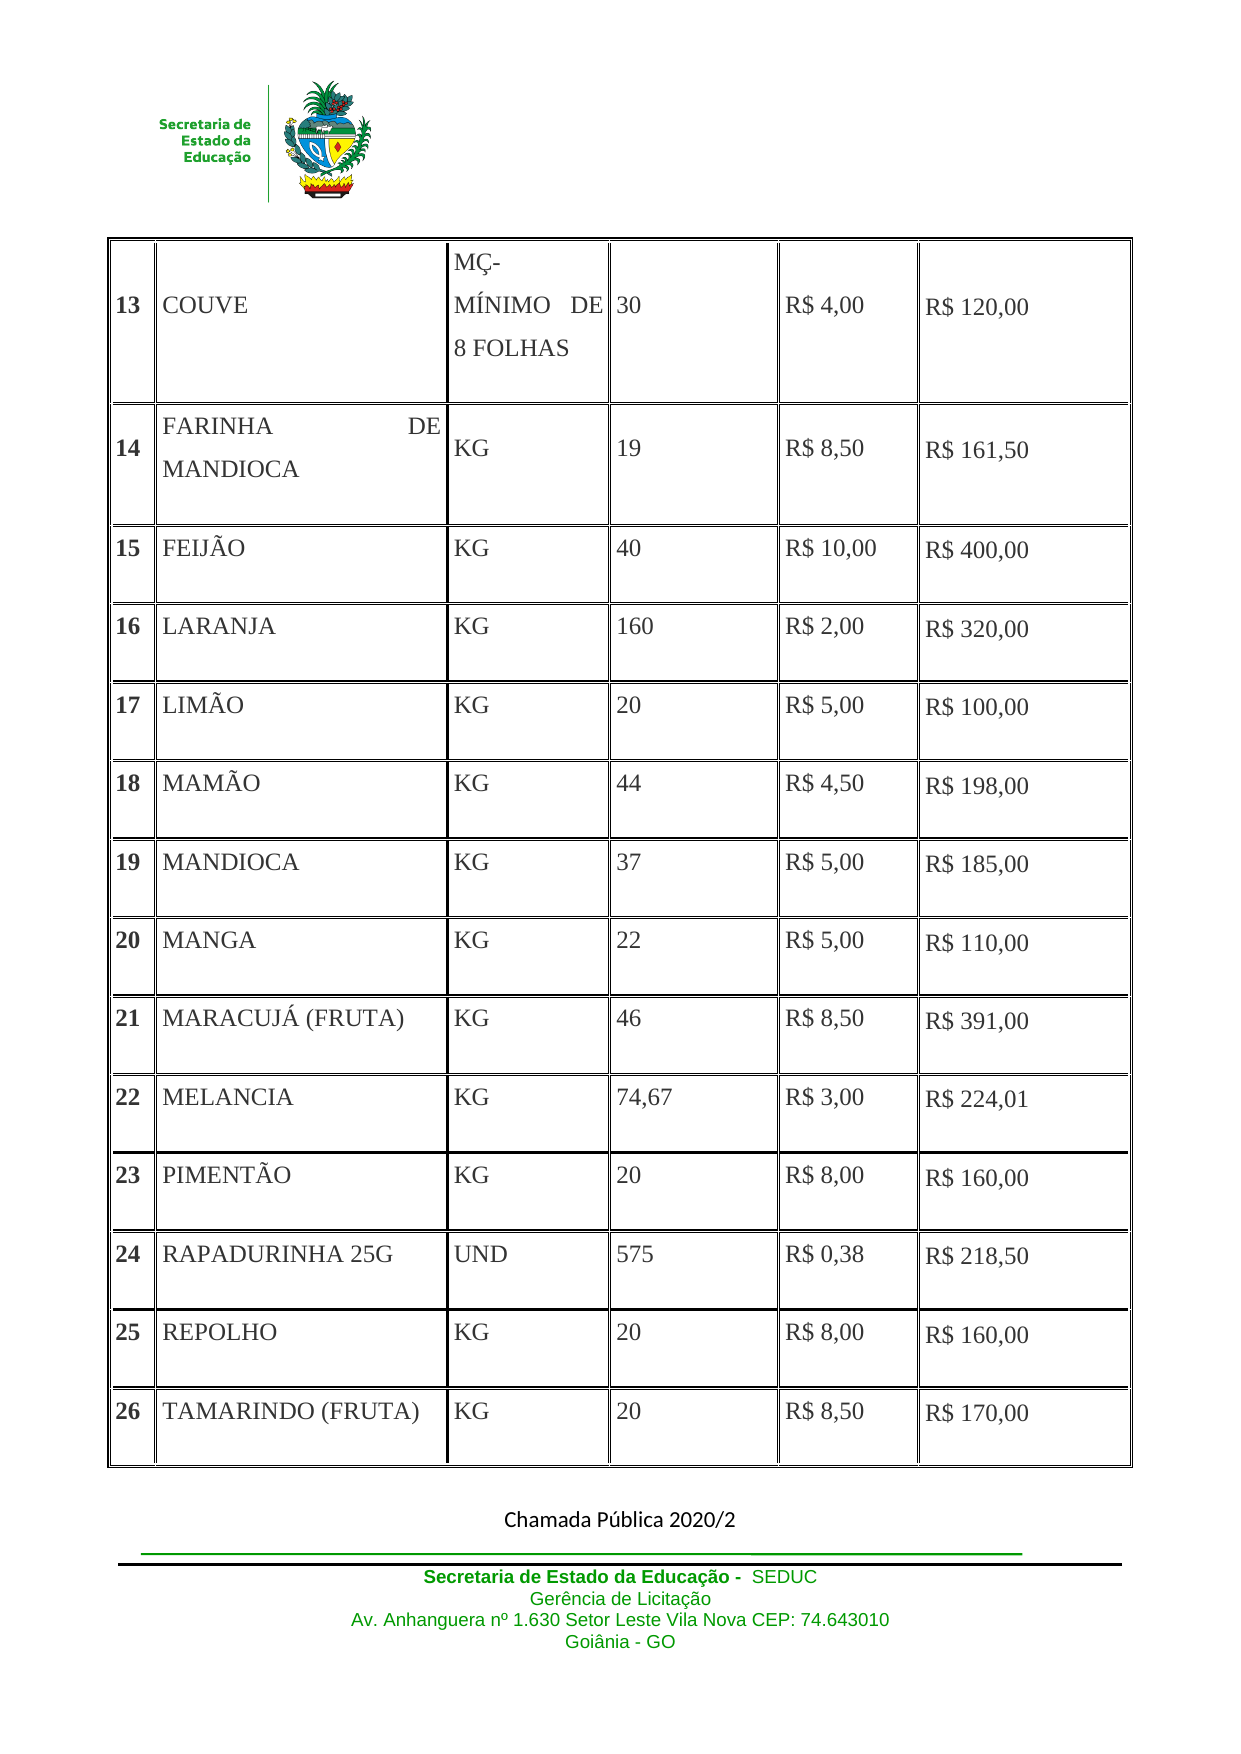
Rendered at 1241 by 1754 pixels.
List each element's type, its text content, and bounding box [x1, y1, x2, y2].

table_cell KG [449, 1311, 608, 1386]
table_cell KG [449, 762, 608, 837]
table_cell UND [449, 1233, 608, 1308]
table_cell TAMARINDO (FRUTA) [156, 1390, 447, 1465]
table_cell REPOLHO [157, 1311, 446, 1386]
table_cell R$ 2,00 [780, 605, 917, 680]
table_cell 37 [611, 841, 777, 916]
table_cell 160 [611, 605, 777, 680]
table_cell R$ 185,00 [920, 837, 1130, 916]
table_cell R$ 198,00 [919, 759, 1131, 837]
table_cell PIMENTÃO [157, 1154, 446, 1229]
table_cell 30 [610, 241, 779, 402]
table_cell 40 [611, 527, 777, 602]
table_cell 19 [111, 837, 154, 916]
table_cell R$ 8,00 [780, 1154, 917, 1229]
table_cell 22 [111, 1073, 154, 1151]
table_cell MÇ- MÍNIMO DE 8 FOLHAS [447, 241, 610, 402]
table_cell 22 [611, 919, 777, 994]
table_cell 25 [109, 1308, 154, 1386]
table_cell R$ 0,38 [780, 1233, 917, 1308]
table_cell 19 [611, 405, 777, 523]
table_cell KG [449, 1154, 608, 1229]
table_cell R$ 110,00 [919, 916, 1131, 994]
table_cell 74,67 [611, 1076, 777, 1151]
table_cell KG [449, 605, 608, 680]
table_cell MANDIOCA [157, 841, 446, 916]
table_cell 23 [111, 1151, 154, 1229]
table_cell R$ 4,50 [780, 762, 917, 837]
table_cell R$ 160,00 [920, 1308, 1131, 1386]
table_cell R$ 8,50 [780, 998, 917, 1072]
table_cell 16 [109, 602, 156, 680]
table_cell KG [449, 998, 608, 1072]
table_cell 17 [111, 680, 154, 759]
table_cell KG [449, 684, 608, 759]
table_cell MELANCIA [157, 1076, 446, 1151]
table_cell 13 [111, 241, 156, 402]
table_cell FARINHA DE MANDIOCA [157, 405, 446, 523]
table_cell MANGA [157, 919, 446, 994]
table_cell R$ 8,50 [779, 1390, 918, 1465]
table_cell 15 [111, 524, 154, 602]
table_cell R$ 100,00 [920, 680, 1130, 759]
table_cell 20 [610, 1390, 779, 1465]
table_cell 18 [109, 759, 156, 837]
table_cell 20 [611, 1311, 777, 1386]
table_cell KG [449, 527, 608, 602]
table_cell R$ 3,00 [780, 1076, 917, 1151]
table_cell R$ 5,00 [780, 684, 917, 759]
table_cell 20 [611, 684, 777, 759]
table_cell KG [449, 1076, 608, 1151]
table_cell R$ 4,00 [779, 241, 918, 402]
table_cell R$ 8,50 [780, 405, 917, 523]
table_cell R$ 161,50 [919, 402, 1131, 523]
table_cell 26 [111, 1386, 156, 1465]
table_cell R$ 224,01 [920, 1073, 1130, 1151]
table_cell 46 [611, 998, 777, 1072]
table_cell KG [449, 841, 608, 916]
table_cell 44 [611, 762, 777, 837]
table_cell KG [449, 919, 608, 994]
table_cell FEIJÃO [157, 527, 446, 602]
table_cell KG [447, 1390, 610, 1465]
table_cell MAMÃO [157, 762, 446, 837]
table_cell R$ 5,00 [780, 841, 917, 916]
table_cell 24 [111, 1229, 154, 1308]
table_cell R$ 320,00 [919, 602, 1131, 680]
table_cell R$ 170,00 [919, 1386, 1130, 1465]
table_cell R$ 120,00 [919, 241, 1130, 402]
table_cell R$ 10,00 [780, 527, 917, 602]
table_cell R$ 5,00 [780, 919, 917, 994]
table_cell 14 [109, 402, 156, 523]
table_cell R$ 160,00 [920, 1151, 1130, 1229]
table_cell 21 [111, 994, 154, 1072]
table_cell MARACUJÁ (FRUTA) [157, 998, 446, 1072]
table_cell R$ 391,00 [920, 994, 1130, 1072]
table_cell 20 [109, 916, 156, 994]
table_cell R$ 218,50 [920, 1229, 1130, 1308]
picture [118, 73, 412, 210]
table_cell LIMÃO [157, 684, 446, 759]
table_cell COUVE [156, 241, 447, 402]
table_cell R$ 8,00 [780, 1311, 917, 1386]
table_cell KG [449, 405, 608, 523]
table_cell LARANJA [157, 605, 446, 680]
table_cell 20 [611, 1154, 777, 1229]
table_cell 575 [611, 1233, 777, 1308]
table_cell R$ 400,00 [920, 524, 1130, 602]
table_cell RAPADURINHA 25G [157, 1233, 446, 1308]
